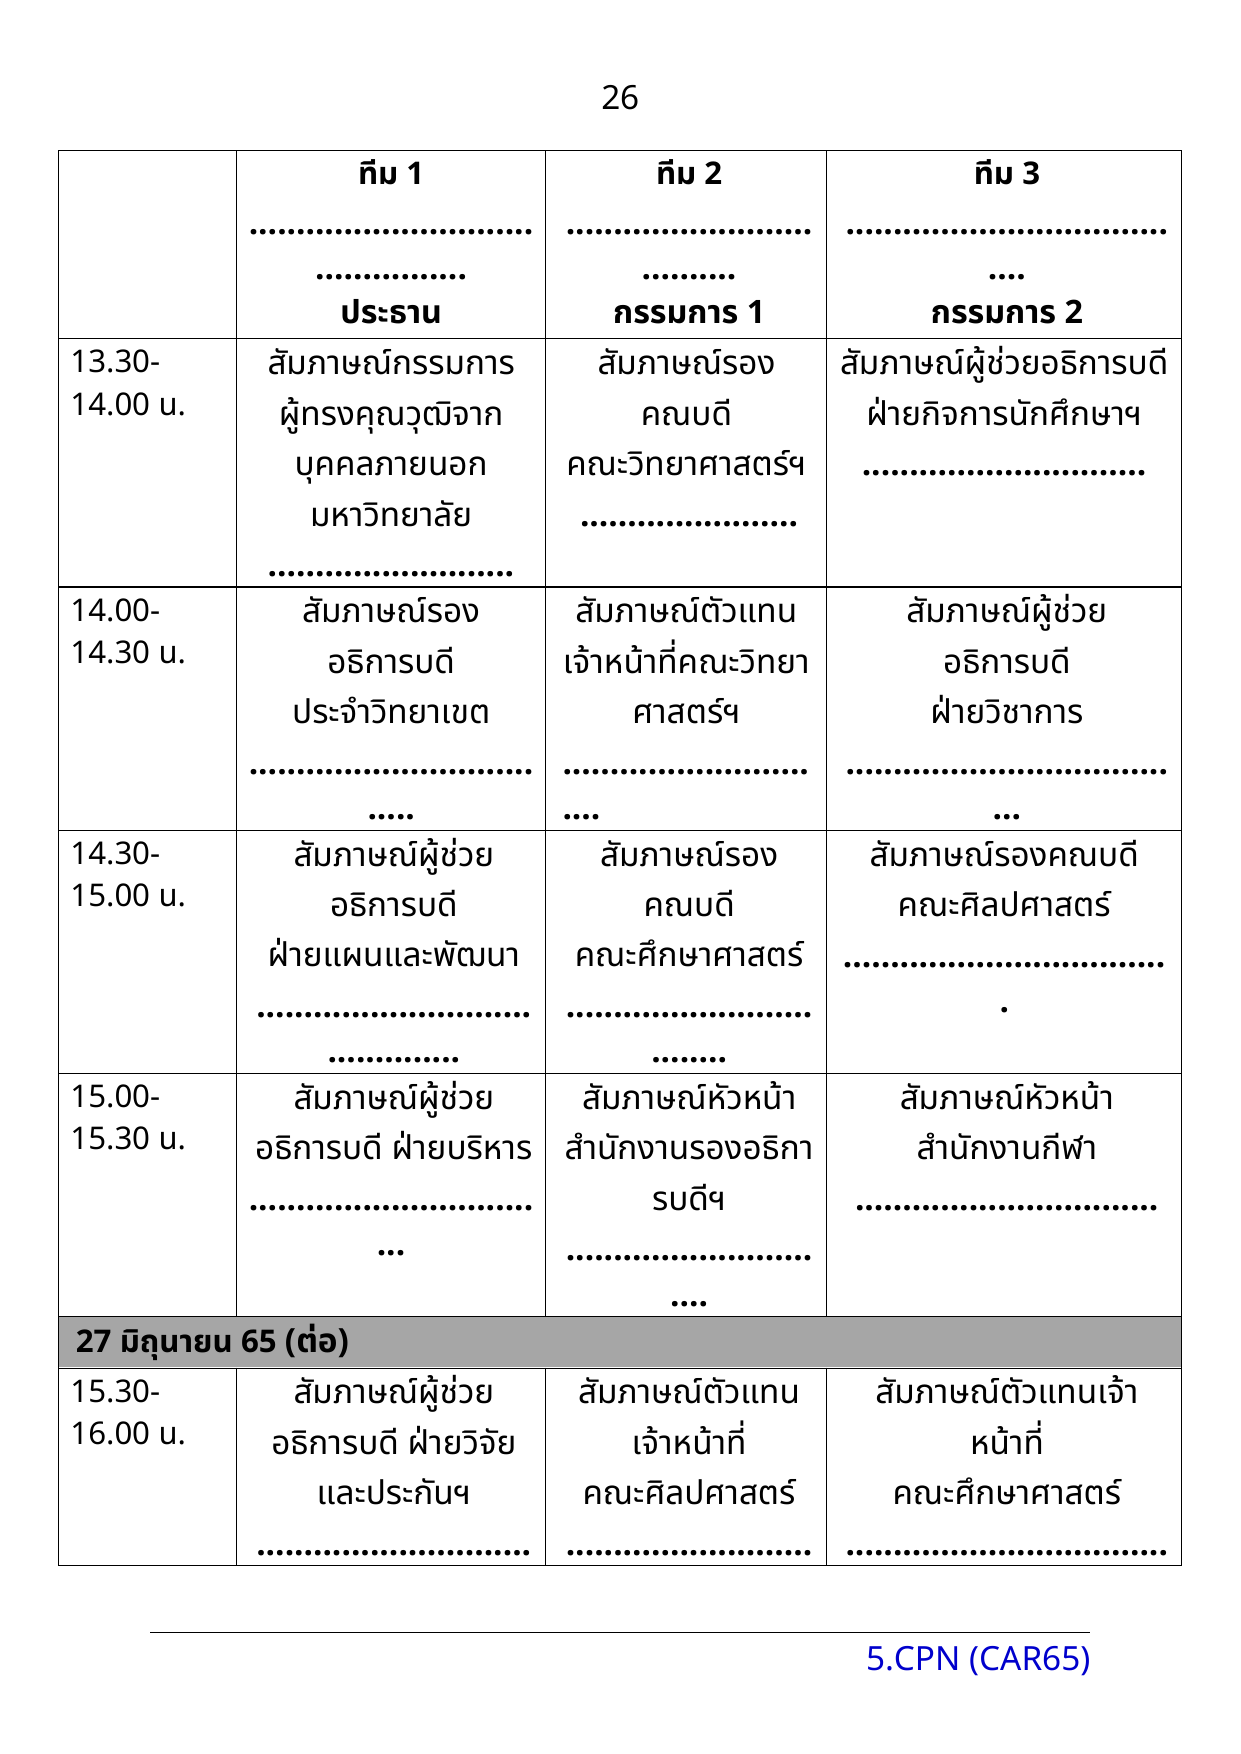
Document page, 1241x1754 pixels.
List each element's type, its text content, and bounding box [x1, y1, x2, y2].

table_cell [546, 1369, 826, 1565]
table_cell ทีม 1 .............................................. ประธาน [237, 151, 545, 338]
table_cell [59, 151, 236, 338]
table_cell สัมภาษณ์ผู้ช่วยอธิการบดี ฝ่ายกิจการนักศึกษาฯ .............................. [827, 339, 1181, 586]
table_cell 27 มิถุนายน 65 (ต่อ) [59, 1317, 1181, 1367]
table_cell 15.00-15.30 น. [59, 1074, 236, 1316]
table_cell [827, 1369, 1181, 1565]
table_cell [237, 1369, 545, 1565]
table_cell ทีม 3 ...................................... กรรมการ 2 [827, 151, 1181, 338]
table_cell สัมภาษณ์ผู้ช่วยอธิการบดี ฝ่ายวิชาการ ..................................... [827, 588, 1181, 829]
table_cell 14.30-15.00 น. [59, 831, 236, 1073]
table_cell สัมภาษณ์หัวหน้า สำนักงานกีฬา ................................ [827, 1074, 1181, 1316]
table_cell 15.30-16.00 น. [59, 1369, 236, 1565]
table_cell 14.00-14.30 น. [59, 588, 236, 829]
table_cell สัมภาษณ์รองคณบดี คณะศิลปศาสตร์ ................................... [827, 831, 1181, 1073]
table_cell สัมภาษณ์รองคณบดี คณะวิทยาศาสตร์ฯ ....................... [546, 339, 826, 586]
table_cell สัมภาษณ์รองอธิการบดี ประจำวิทยาเขต ................................... [237, 588, 545, 829]
table_cell สัมภาษณ์หัวหน้า สำนักงานรองอธิการบดีฯ .............................. [546, 1074, 826, 1316]
table_cell สัมภาษณ์ผู้ช่วยอธิการบดี ฝ่ายบริหาร ................................. [237, 1074, 545, 1316]
table_cell 13.30-14.00 น. [59, 339, 236, 586]
table_cell ทีม 2 .................................... กรรมการ 1 [546, 151, 826, 338]
table_cell สัมภาษณ์รองคณบดี คณะศึกษาศาสตร์ .................................. [546, 831, 826, 1073]
table_cell สัมภาษณ์กรรมการผู้ทรงคุณวุฒิจากบุคคลภายนอกมหาวิทยาลัย .......................... [237, 339, 545, 586]
table_cell สัมภาษณ์ผู้ช่วยอธิการบดี ฝ่ายแผนและพัฒนา ........................................... [237, 831, 545, 1073]
table_cell สัมภาษณ์ตัวแทนเจ้าหน้าที่คณะวิทยาศาสตร์ฯ .............................. [546, 588, 826, 829]
